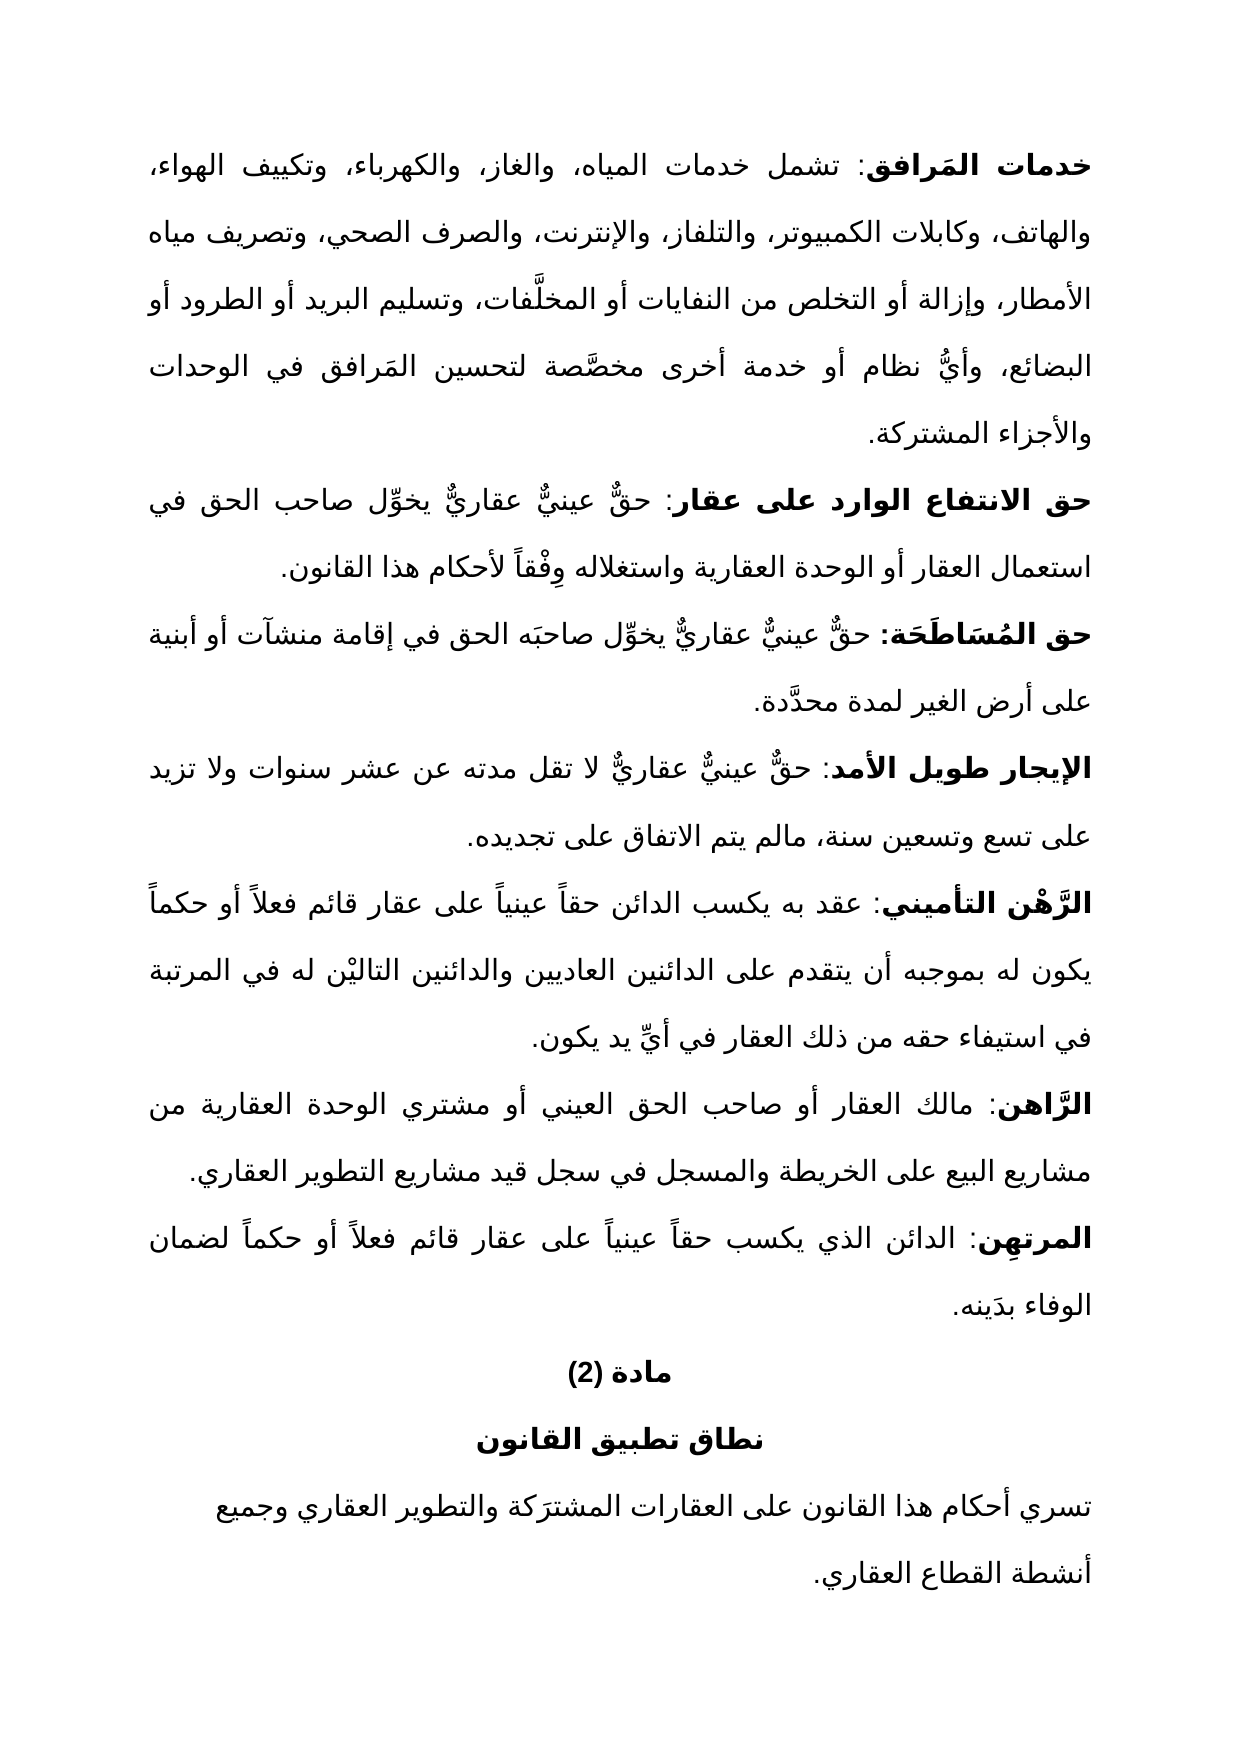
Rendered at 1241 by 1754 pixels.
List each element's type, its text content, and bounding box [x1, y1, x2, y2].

text مادة (2) [148, 1355, 1092, 1389]
text نطاق تطبيق القانون [148, 1422, 1092, 1456]
text حق الانتفاع الوارد على عقار: حقٌّ عينيٌّ عقاريٌّ يخوِّل صاحب الحق في استعمال العقار أو الوحدة العقارية واستغلاله وِفْقاً لأحكام هذا القانون. [148, 483, 1092, 584]
text حق المُسَاطَحَة: حقٌّ عينيٌّ عقاريٌّ يخوِّل صاحبَه الحق في إقامة منشآت أو أبنية على أرض الغير لمدة محدَّدة. [148, 617, 1092, 718]
text تسري أحكام هذا القانون على العقارات المشترَكة والتطوير العقاري وجميع أنشطة القطاع العقاري. [148, 1489, 1092, 1590]
text الرَّهْن التأميني: عقد به يكسب الدائن حقاً عينياً على عقار قائم فعلاً أو حكماً يكون له بموجبه أن يتقدم على الدائنين العاديين والدائنين التاليْن له في المرتبة في استيفاء حقه من ذلك العقار في أيِّ يد يكون. [148, 886, 1092, 1053]
text الإيجار طويل الأمد: حقٌّ عينيٌّ عقاريٌّ لا تقل مدته عن عشر سنوات ولا تزيد على تسع وتسعين سنة، مالم يتم الاتفاق على تجديده. [148, 751, 1092, 852]
text المرتهِن: الدائن الذي يكسب حقاً عينياً على عقار قائم فعلاً أو حكماً لضمان الوفاء بدَينه. [148, 1221, 1092, 1322]
text الرَّاهن: مالك العقار أو صاحب الحق العيني أو مشتري الوحدة العقارية من مشاريع البيع على الخريطة والمسجل في سجل قيد مشاريع التطوير العقاري. [148, 1087, 1092, 1187]
text خدمات المَرافق: تشمل خدمات المياه، والغاز، والكهرباء، وتكييف الهواء، والهاتف، وكابلات الكمبيوتر، والتلفاز، والإنترنت، والصرف الصحي، وتصريف مياه الأمطار، وإزالة أو التخلص من النفايات أو المخلَّفات، وتسليم البريد أو الطرود أو البضائع، وأيُّ نظام أو خدمة أخرى مخصَّصة لتحسين المَرافق في الوحدات والأجزاء المشتركة. [148, 148, 1092, 449]
